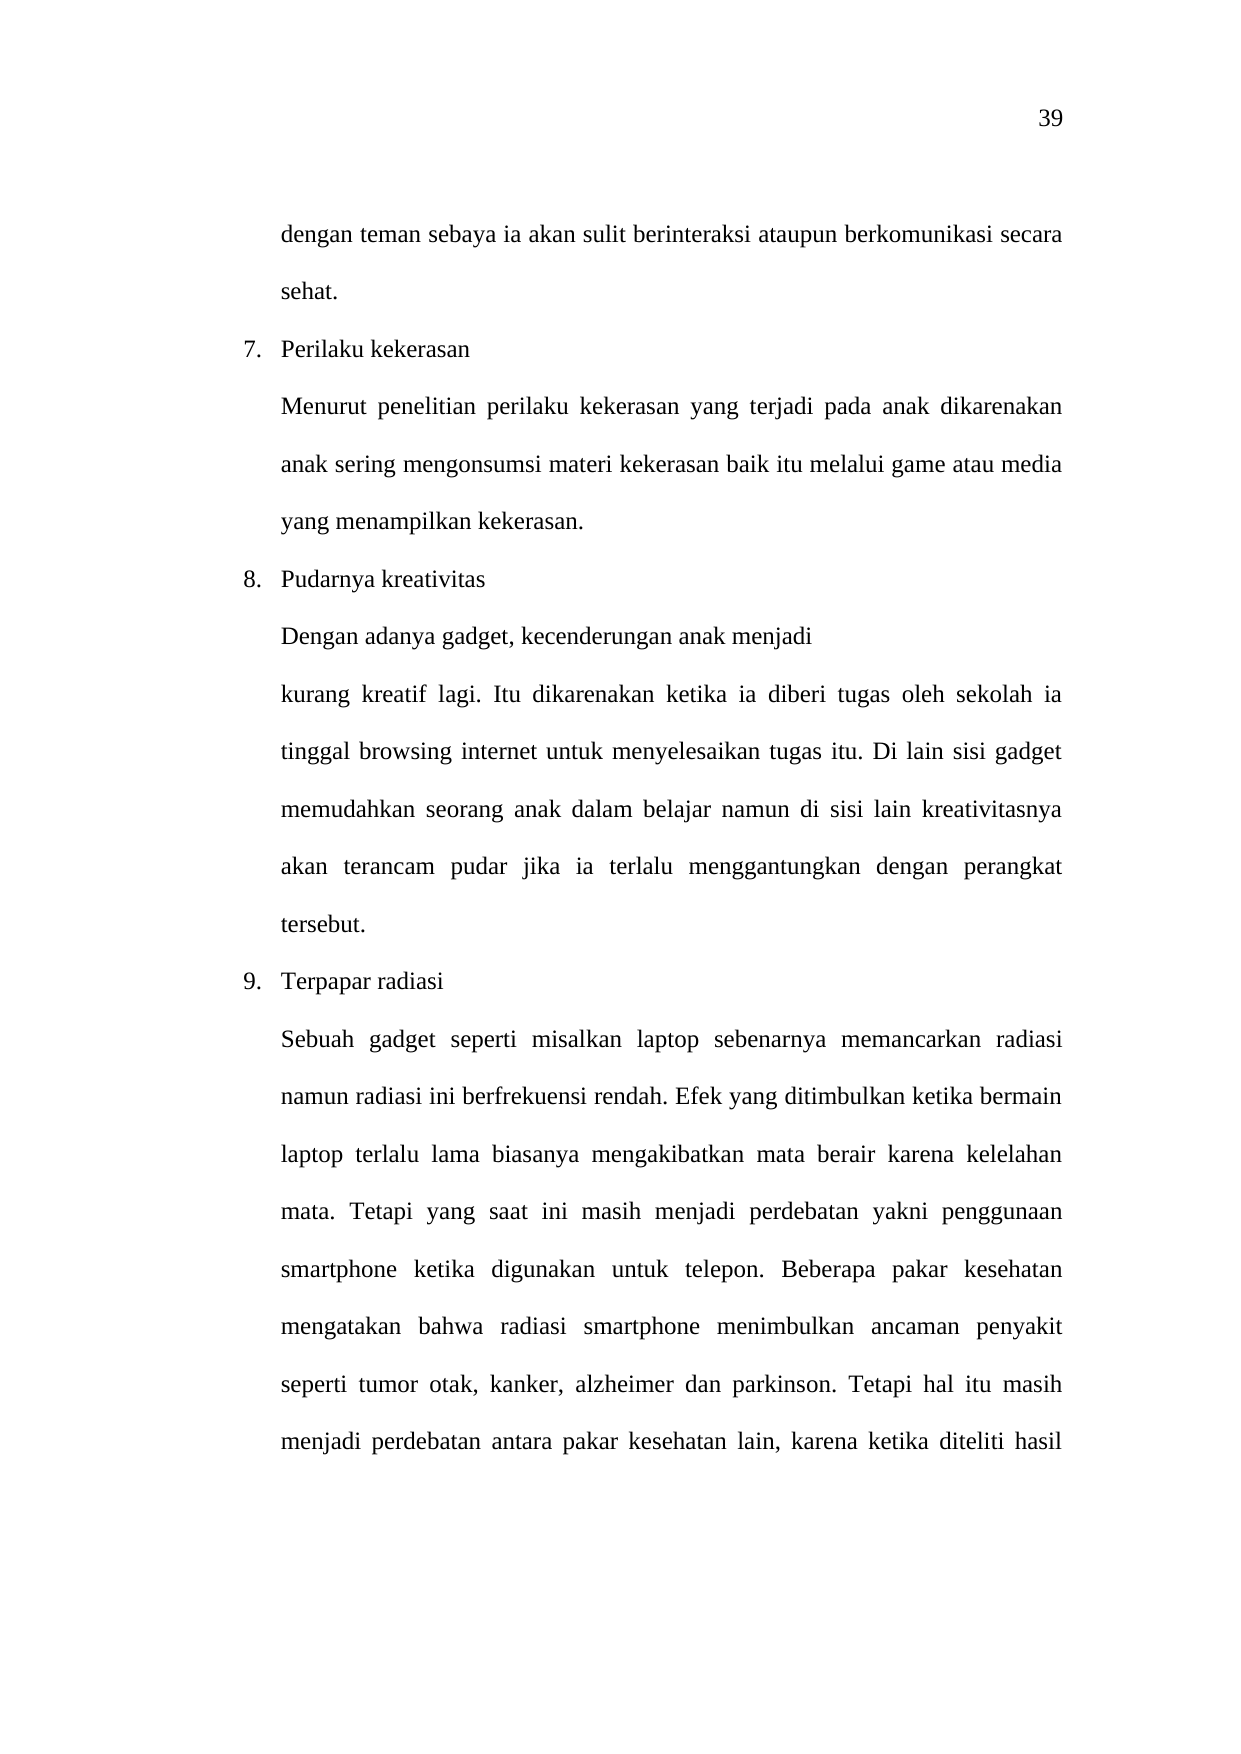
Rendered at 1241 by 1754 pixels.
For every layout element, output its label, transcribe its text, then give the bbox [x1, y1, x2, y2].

list Pudarnya kreativitas [243, 564, 1063, 593]
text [281, 219, 1063, 305]
list Perilaku kekerasan [243, 334, 1063, 363]
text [281, 1024, 1063, 1455]
text kurang kreatif lagi. Itu dikarenakan ketika ia diberi tugas oleh sekolah ia tinggal browsing internet untuk menyelesaikan tugas itu. Di lain sisi gadget memudahkan seorang anak dalam belajar namun di sisi lain kreativitasnya akan terancam pudar jika ia terlalu menggantungkan dengan perangkat tersebut. [281, 679, 1063, 938]
list Terpapar radiasi [243, 966, 1063, 995]
text Menurut penelitian perilaku kekerasan yang terjadi pada anak dikarenakan anak sering mengonsumsi materi kekerasan baik itu melalui game atau media yang menampilkan kekerasan. [281, 391, 1063, 535]
text Dengan adanya gadget, kecenderungan anak menjadi [281, 621, 1063, 650]
